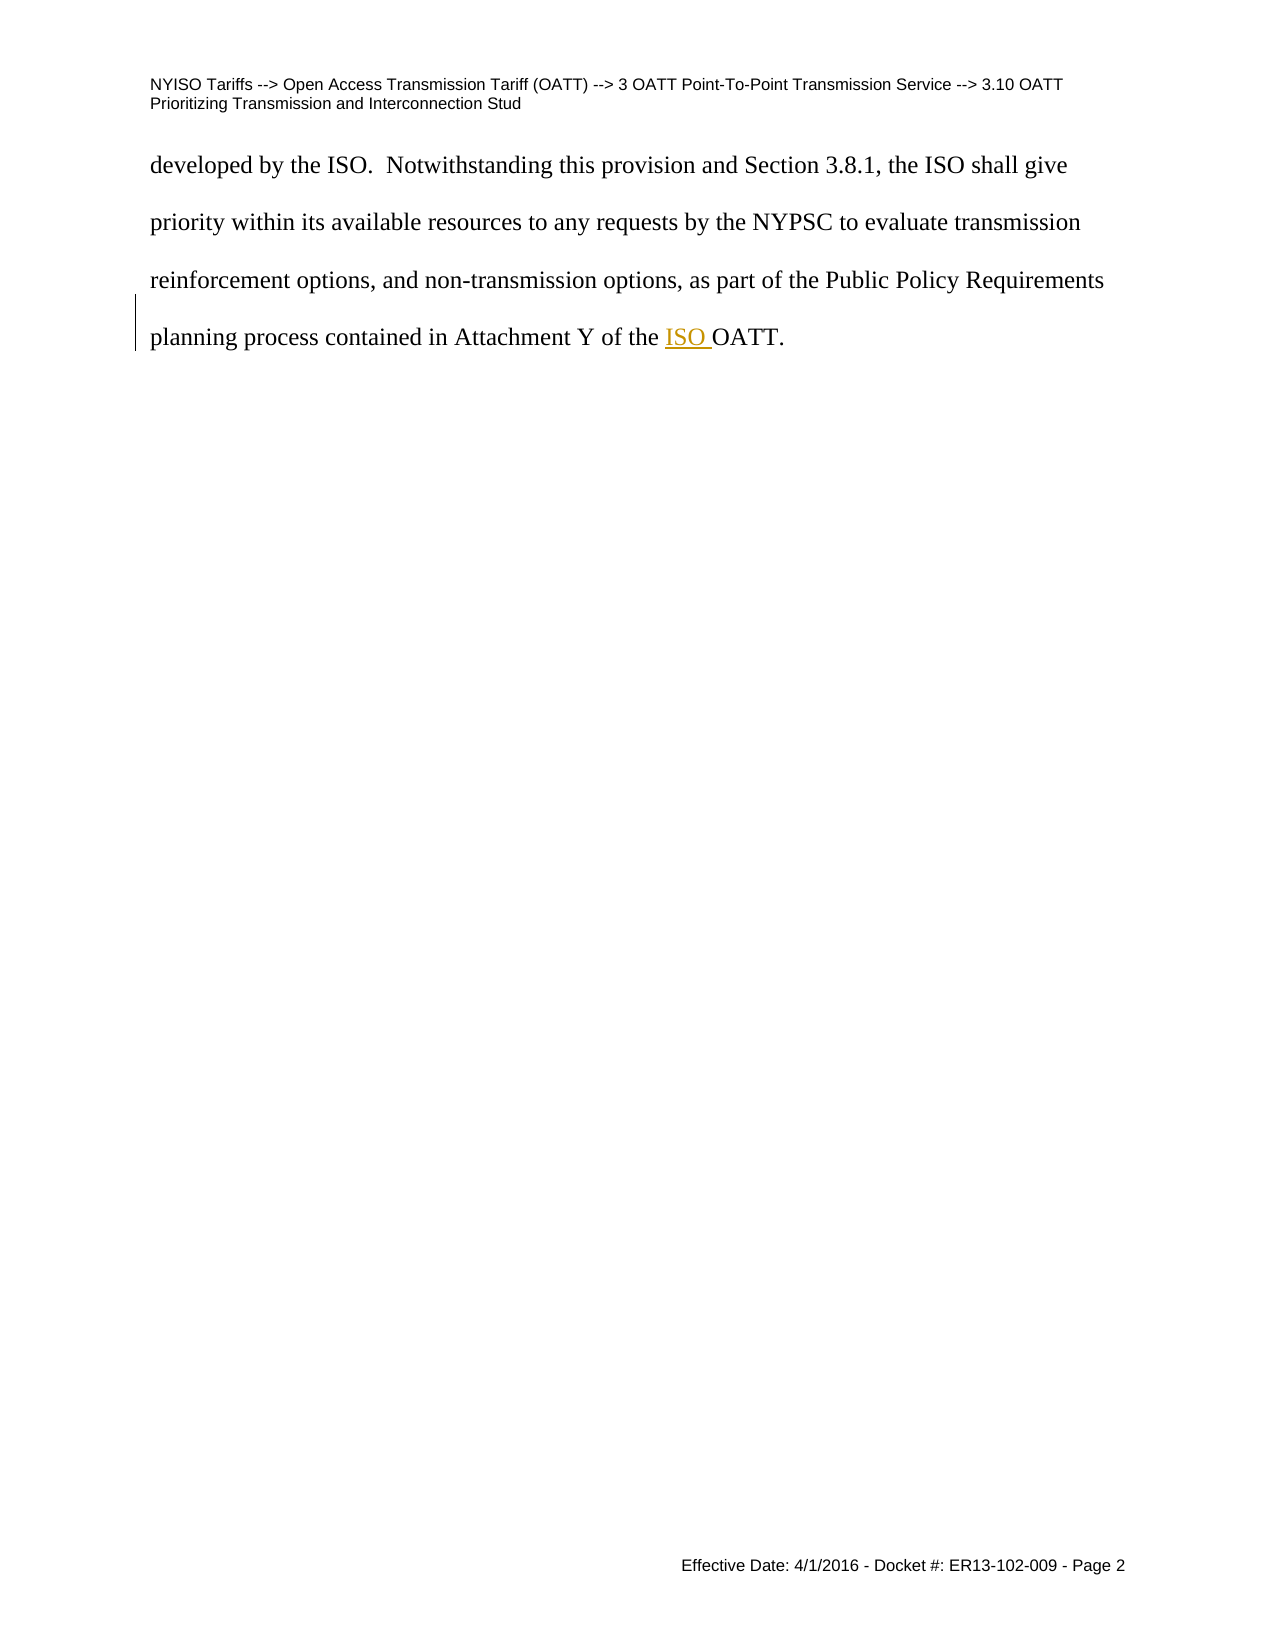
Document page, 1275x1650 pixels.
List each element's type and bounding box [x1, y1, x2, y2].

text [150, 150, 1125, 351]
